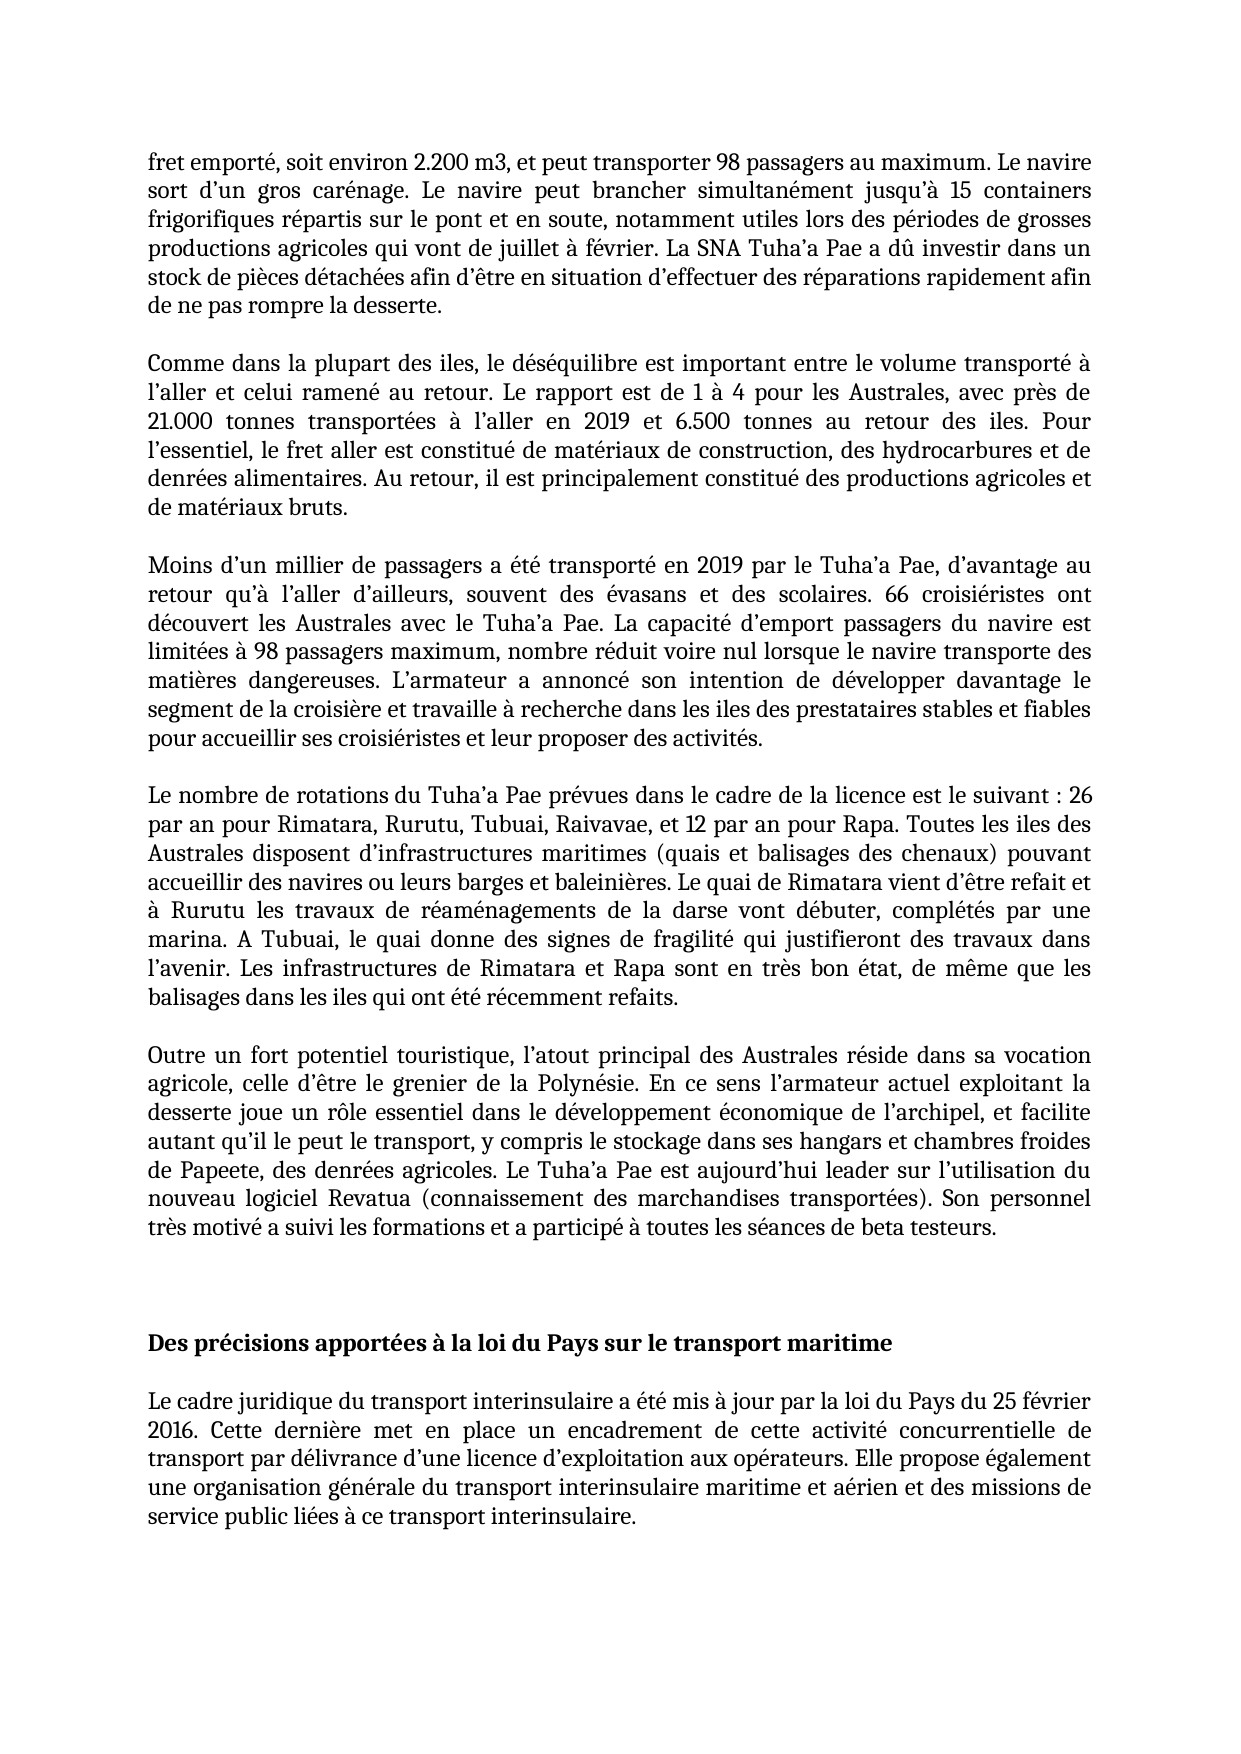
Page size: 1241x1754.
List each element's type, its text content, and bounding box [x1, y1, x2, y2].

text Outre un fort potentiel touristique, l’atout principal des Australes réside dans sa vocation agricole, celle d’être le grenier de la Polynésie. En ce sens l’armateur actuel exploitant la desserte joue un rôle essentiel dans le développement économique de l’archipel, et facilite autant qu’il le peut le transport, y compris le stockage dans ses hangars et chambres froides de Papeete, des denrées agricoles. Le Tuha’a Pae est aujourd’hui leader sur l’utilisation du nouveau logiciel Revatua (connaissement des marchandises transportées). Son personnel très motivé a suivi les formations et a participé à toutes les séances de beta testeurs. [148, 1041, 1093, 1242]
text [148, 148, 1093, 320]
text Moins d’un millier de passagers a été transporté en 2019 par le Tuha’a Pae, d’avantage au retour qu’à l’aller d’ailleurs, souvent des évasans et des scolaires. 66 croisiéristes ont découvert les Australes avec le Tuha’a Pae. La capacité d’emport passagers du navire est limitées à 98 passagers maximum, nombre réduit voire nul lorsque le navire transporte des matières dangereuses. L’armateur a annoncé son intention de développer davantage le segment de la croisière et travaille à recherche dans les iles des prestataires stables et fiables pour accueillir ses croisiéristes et leur proposer des activités. [148, 551, 1093, 752]
text Le cadre juridique du transport interinsulaire a été mis à jour par la loi du Pays du 25 février 2016. Cette dernière met en place un encadrement de cette activité concurrentielle de transport par délivrance d’une licence d’exploitation aux opérateurs. Elle propose également une organisation générale du transport interinsulaire maritime et aérien et des missions de service public liées à ce transport interinsulaire. [148, 1387, 1093, 1531]
text Le nombre de rotations du Tuha’a Pae prévues dans le cadre de la licence est le suivant : 26 par an pour Rimatara, Rurutu, Tubuai, Raivavae, et 12 par an pour Rapa. Toutes les iles des Australes disposent d’infrastructures maritimes (quais et balisages des chenaux) pouvant accueillir des navires ou leurs barges et baleinières. Le quai de Rimatara vient d’être refait et à Rurutu les travaux de réaménagements de la darse vont débuter, complétés par une marina. A Tubuai, le quai donne des signes de fragilité qui justifieront des travaux dans l’avenir. Les infrastructures de Rimatara et Rapa sont en très bon état, de même que les balisages dans les iles qui ont été récemment refaits. [148, 781, 1093, 1011]
text Des précisions apportées à la loi du Pays sur le transport maritime [148, 1329, 1093, 1358]
text Comme dans la plupart des iles, le déséquilibre est important entre le volume transporté à l’aller et celui ramené au retour. Le rapport est de 1 à 4 pour les Australes, avec près de 21.000 tonnes transportées à l’aller en 2019 et 6.500 tonnes au retour des iles. Pour l’essentiel, le fret aller est constitué de matériaux de construction, des hydrocarbures et de denrées alimentaires. Au retour, il est principalement constitué des productions agricoles et de matériaux bruts. [148, 349, 1093, 522]
